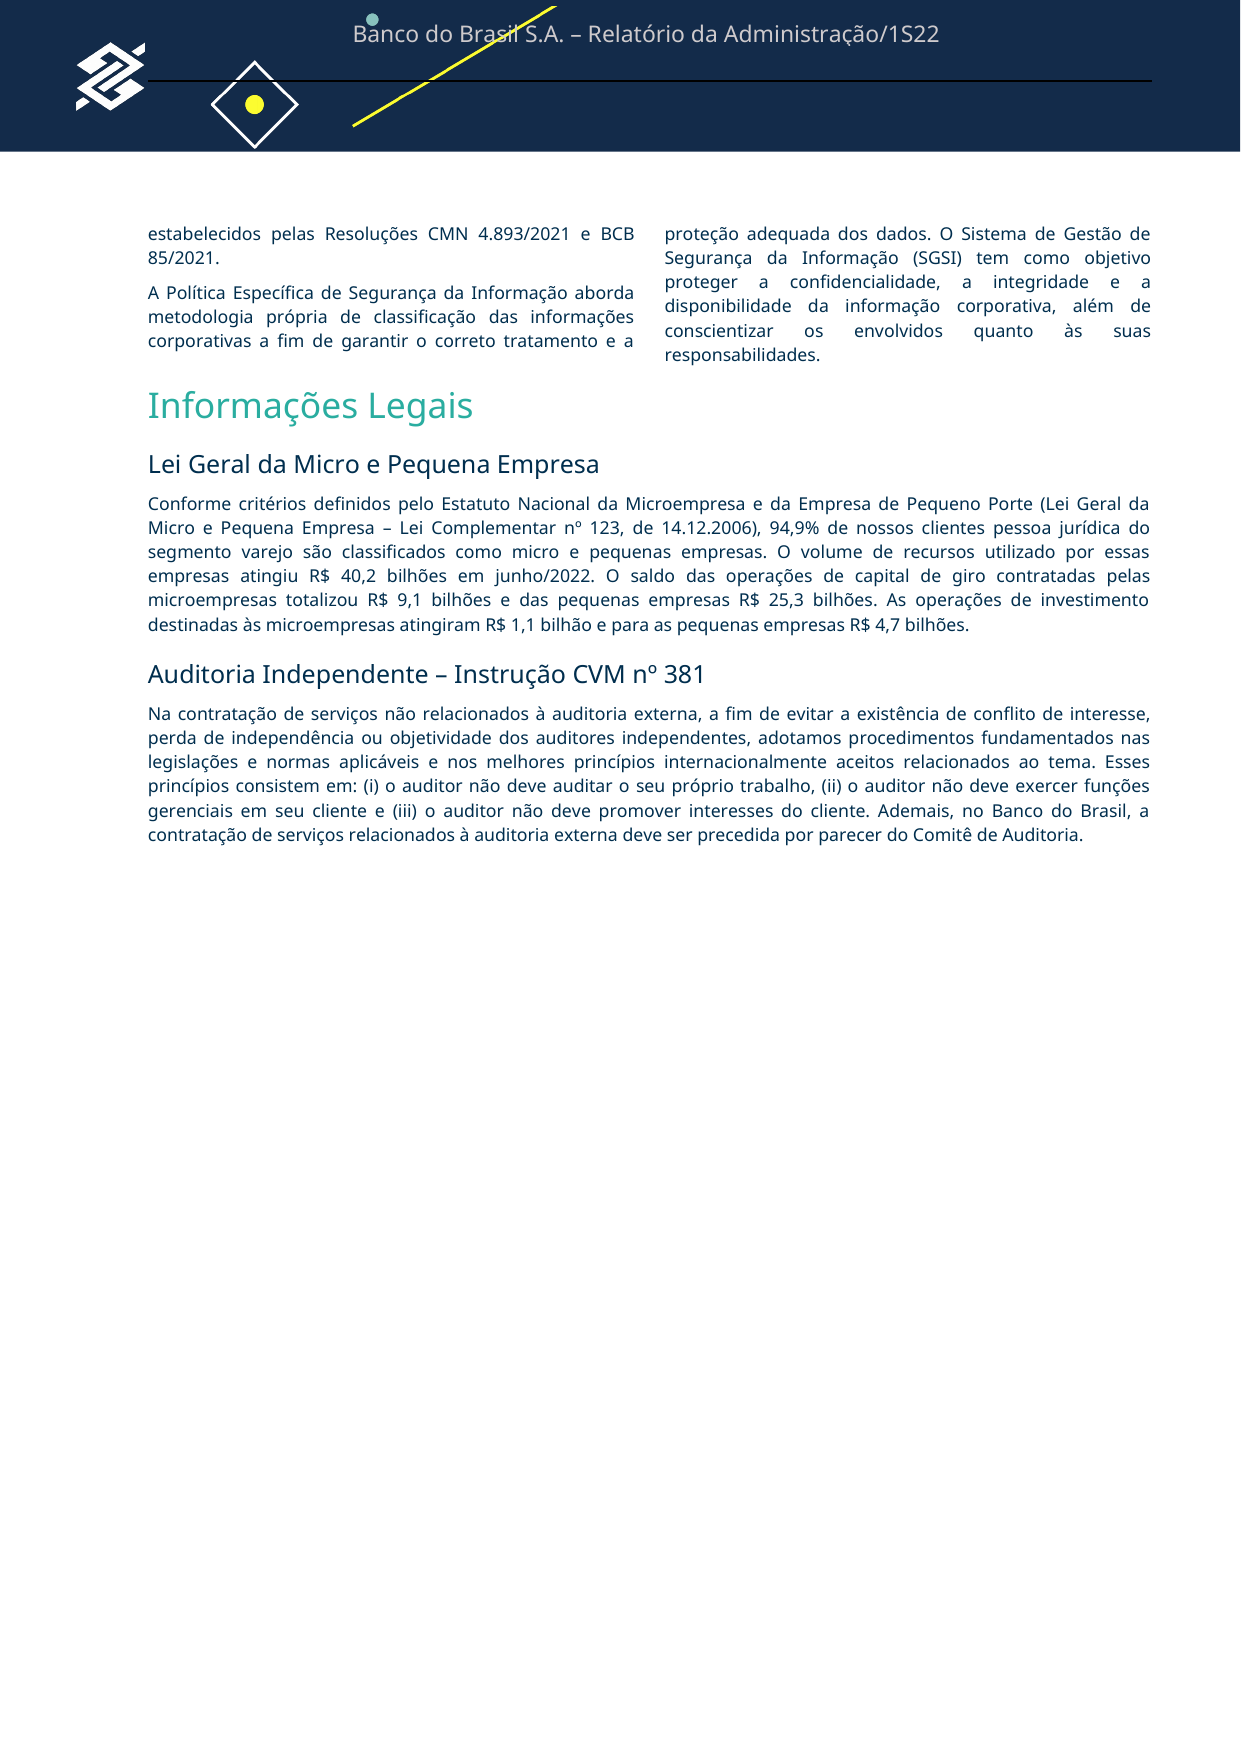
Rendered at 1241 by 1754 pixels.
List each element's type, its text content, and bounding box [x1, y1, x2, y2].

text A Política Específica de Segurança da Informação aborda metodologia própria de classificação das informações corporativas a fim de garantir o correto tratamento e a proteção adequada dos dados. O Sistema de Gestão de Segurança da Informação (SGSI) tem como objetivo proteger a confidencialidade, a integridade e a disponibilidade da informação corporativa, além de conscientizar os envolvidos quanto às suas responsabilidades. [148, 280, 635, 353]
text Auditoria Independente – Instrução CVM nº 381 [148, 657, 1152, 691]
text Na contratação de serviços não relacionados à auditoria externa, a fim de evitar a existência de conflito de interesse, perda de independência ou objetividade dos auditores independentes, adotamos procedimentos fundamentados nas legislações e normas aplicáveis e nos melhores princípios internacionalmente aceitos relacionados ao tema. Esses princípios consistem em: (i) o auditor não deve auditar o seu próprio trabalho, (ii) o auditor não deve exercer funções gerenciais em seu cliente e (iii) o auditor não deve promover interesses do cliente. Ademais, no Banco do Brasil, a contratação de serviços relacionados à auditoria externa deve ser precedida por parecer do Comitê de Auditoria. [148, 701, 1152, 846]
picture [210, 82, 588, 149]
text Informações Legais [148, 387, 1152, 426]
text A Política Específica de Segurança da Informação aborda metodologia própria de classificação das informações corporativas a fim de garantir o correto tratamento e a proteção adequada dos dados. O Sistema de Gestão de Segurança da Informação (SGSI) tem como objetivo proteger a confidencialidade, a integridade e a disponibilidade da informação corporativa, além de conscientizar os envolvidos quanto às suas responsabilidades. [664, 221, 1152, 366]
text Lei Geral da Micro e Pequena Empresa [148, 447, 1152, 481]
picture [210, 6, 588, 80]
picture [76, 42, 145, 111]
text Conforme critérios definidos pelo Estatuto Nacional da Microempresa e da Empresa de Pequeno Porte (Lei Geral da Micro e Pequena Empresa – Lei Complementar nº 123, de 14.12.2006), 94,9% de nossos clientes pessoa jurídica do segmento varejo são classificados como micro e pequenas empresas. O volume de recursos utilizado por essas empresas atingiu R$ 40,2 bilhões em junho/2022. O saldo das operações de capital de giro contratadas pelas microempresas totalizou R$ 9,1 bilhões e das pequenas empresas R$ 25,3 bilhões. As operações de investimento destinadas às microempresas atingiram R$ 1,1 bilhão e para as pequenas empresas R$ 4,7 bilhões. [148, 491, 1152, 636]
